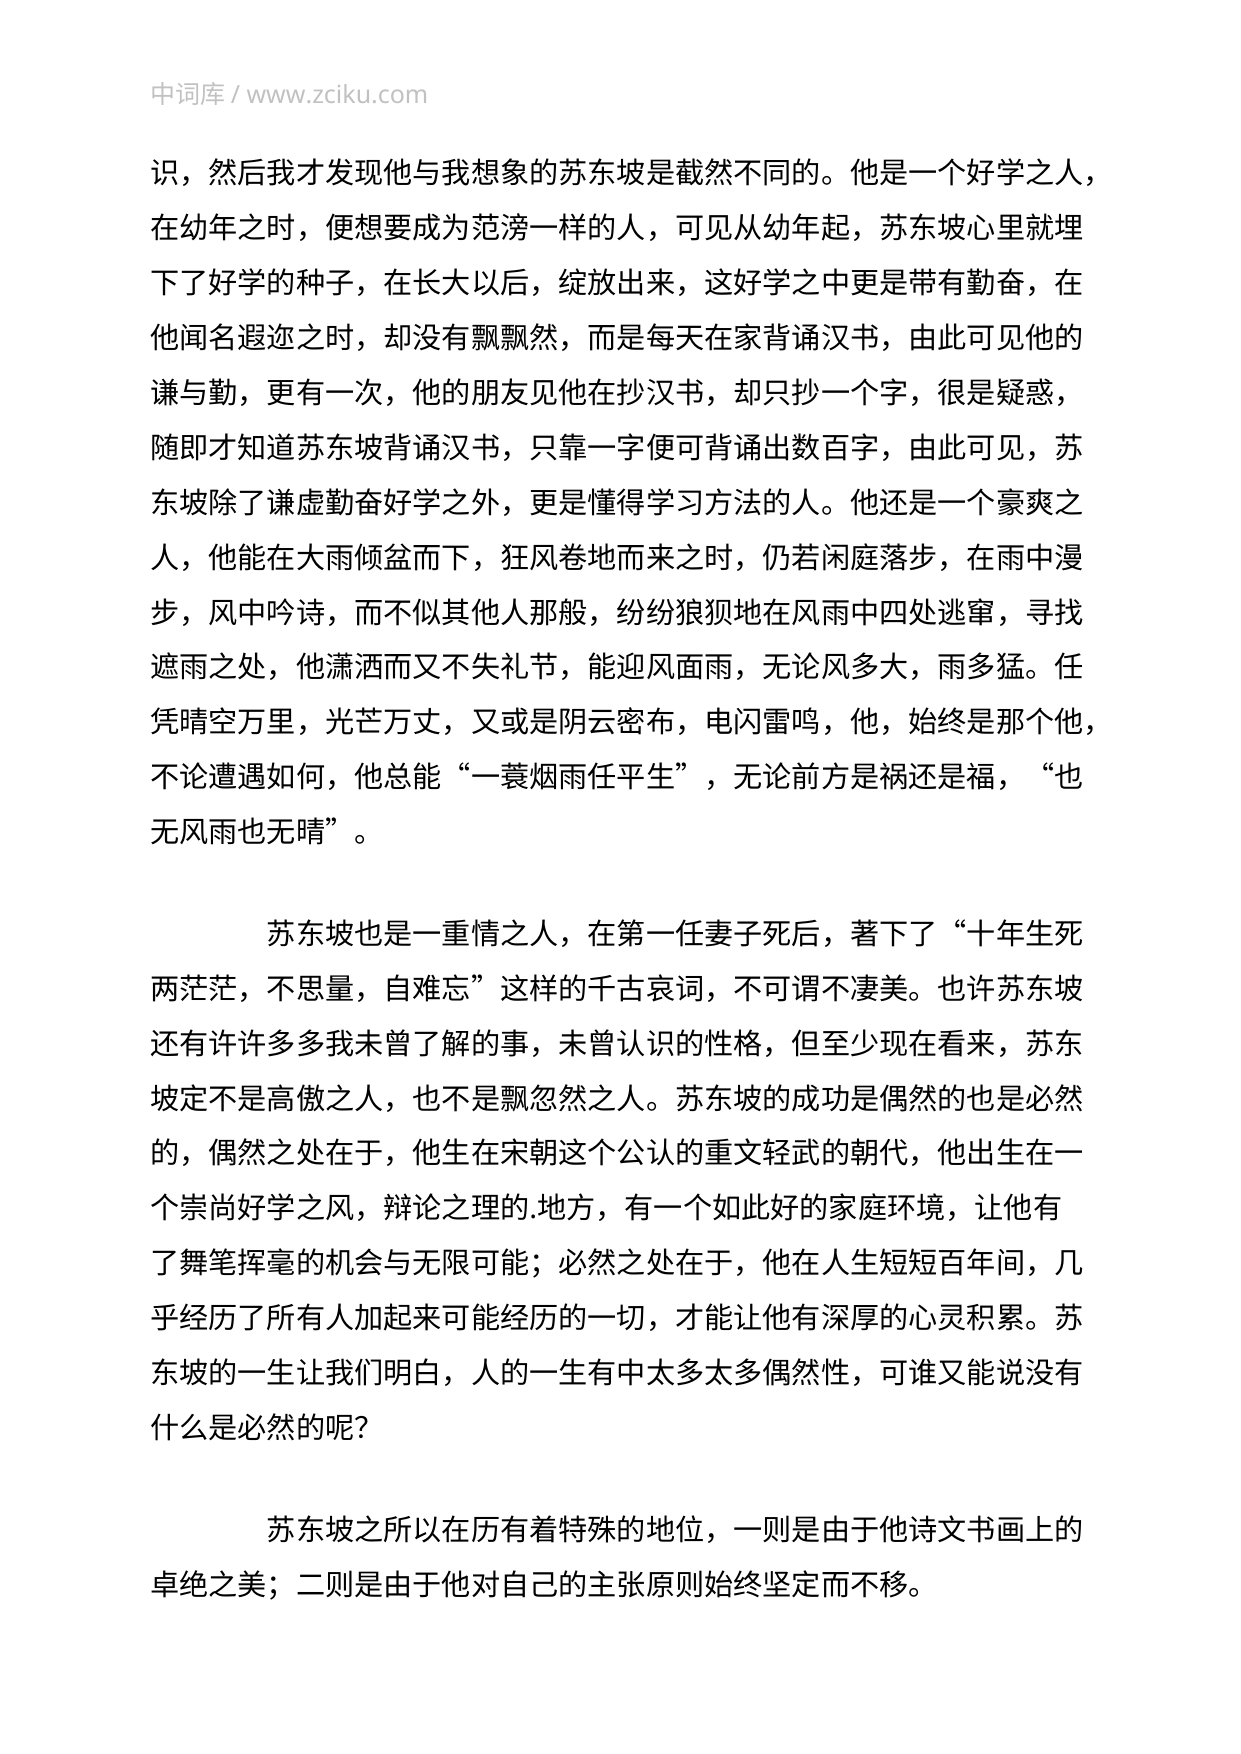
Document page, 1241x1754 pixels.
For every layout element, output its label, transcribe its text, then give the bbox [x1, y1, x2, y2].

text 苏东坡也是一重情之人，在第一任妻子死后，著下了“十年生死两茫茫，不思量，自难忘”这样的千古哀词，不可谓不凄美。也许苏东坡还有许许多多我未曾了解的事，未曾认识的性格，但至少现在看来，苏东坡定不是高傲之人，也不是飘忽然之人。苏东坡的成功是偶然的也是必然的，偶然之处在于，他生在宋朝这个公认的重文轻武的朝代，他出生在一个崇尚好学之风，辩论之理的.地方，有一个如此好的家庭环境，让他有了舞笔挥毫的机会与无限可能；必然之处在于，他在人生短短百年间，几乎经历了所有人加起来可能经历的一切，才能让他有深厚的心灵积累。苏东坡的一生让我们明白，人的一生有中太多太多偶然性，可谁又能说没有什么是必然的呢？ [150, 911, 1090, 1447]
text 苏东坡之所以在历有着特殊的地位，一则是由于他诗文书画上的卓绝之美；二则是由于他对自己的主张原则始终坚定而不移。 [150, 1506, 1090, 1604]
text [150, 150, 1090, 851]
